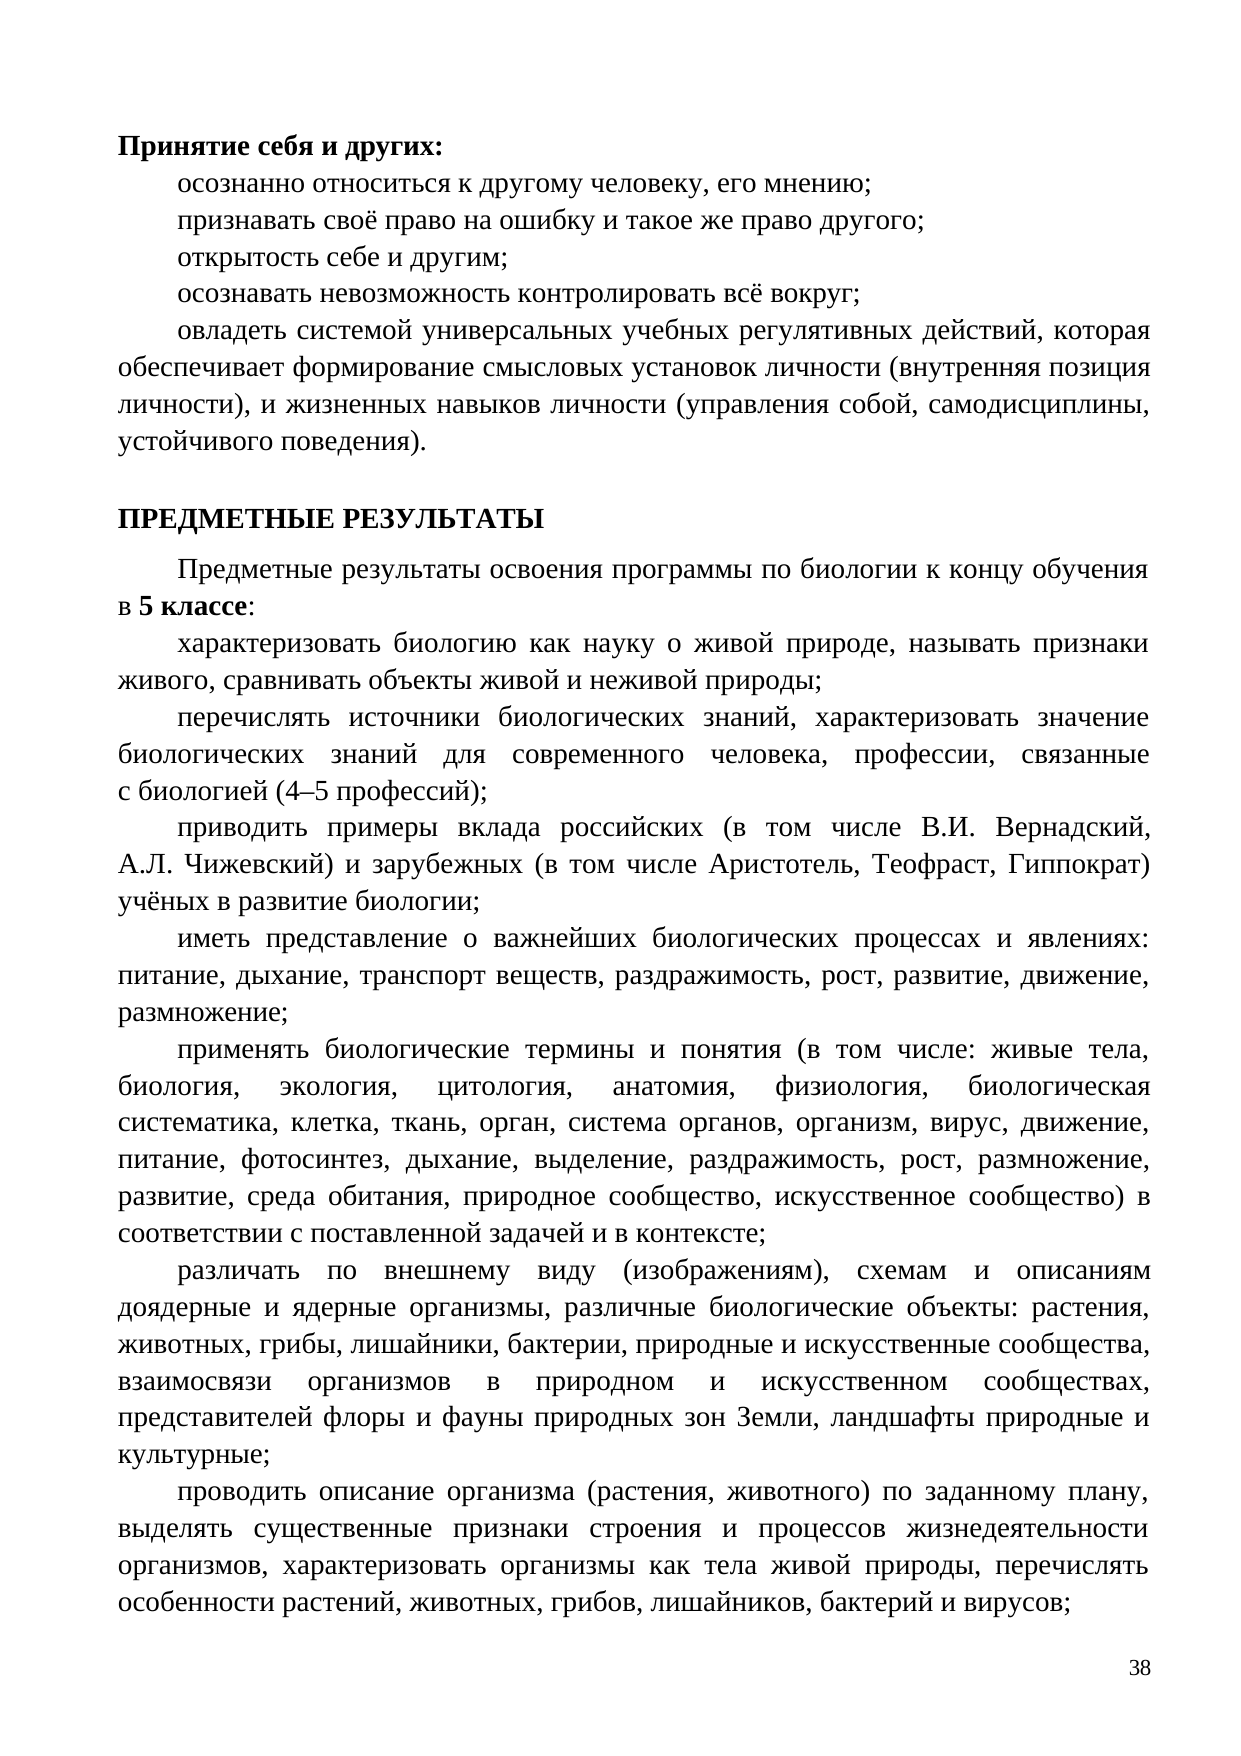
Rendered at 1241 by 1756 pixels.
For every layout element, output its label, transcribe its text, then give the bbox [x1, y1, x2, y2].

text Предметные результаты освоения программы по биологии к концу обучения в 5 классе: [118, 551, 1149, 622]
text различать по внешнему виду (изображениям), схемам и описаниям доядерные и ядерные организмы, различные биологические объекты: растения, животных, грибы, лишайники, бактерии, природные и искусственные сообщества, взаимосвязи организмов в природном и искусственном сообществах, представителей флоры и фауны природных зон Земли, ландшафты природные и культурные; [118, 1252, 1151, 1470]
text проводить описание организма (растения, животного) по заданному плану, выделять существенные признаки строения и процессов жизнедеятельности организмов, характеризовать организмы как тела живой природы, перечислять особенности растений, животных, грибов, лишайников, бактерий и вирусов; [118, 1473, 1149, 1617]
text осознанно относиться к другому человеку, его мнению; признавать своё право на ошибку и такое же право другого; открытость себе и другим; [177, 165, 1008, 272]
subtitle Принятие себя и других: [118, 128, 1166, 162]
text характеризовать биологию как науку о живой природе, называть признаки живого, сравнивать объекты живой и неживой природы; [118, 625, 1149, 695]
text перечислять источники биологических знаний, характеризовать значение биологических знаний для современного человека, профессии, связанные с биологией (4–5 профессий); [118, 699, 1150, 806]
text осознавать невозможность контролировать всё вокруг; [177, 276, 1166, 309]
subtitle ПРЕДМЕТНЫЕ РЕЗУЛЬТАТЫ [118, 501, 1166, 534]
text овладеть системой универсальных учебных регулятивных действий, которая обеспечивает формирование смысловых установок личности (внутренняя позиция личности), и жизненных навыков личности (управления собой, самодисциплины, устойчивого поведения). [118, 312, 1151, 456]
text приводить примеры вклада российских (в том числе В.И. Вернадский, А.Л. Чижевский) и зарубежных (в том числе Аристотель, Теофраст, Гиппократ) учёных в развитие биологии; [118, 809, 1152, 917]
text применять биологические термины и понятия (в том числе: живые тела, биология, экология, цитология, анатомия, физиология, биологическая систематика, клетка, ткань, орган, система органов, организм, вирус, движение, питание, фотосинтез, дыхание, выделение, раздражимость, рост, размножение, развитие, среда обитания, природное сообщество, искусственное сообщество) в соответствии с поставленной задачей и в контексте; [118, 1031, 1151, 1249]
text иметь представление о важнейших биологических процессах и явлениях: питание, дыхание, транспорт веществ, раздражимость, рост, развитие, движение, размножение; [118, 920, 1150, 1027]
